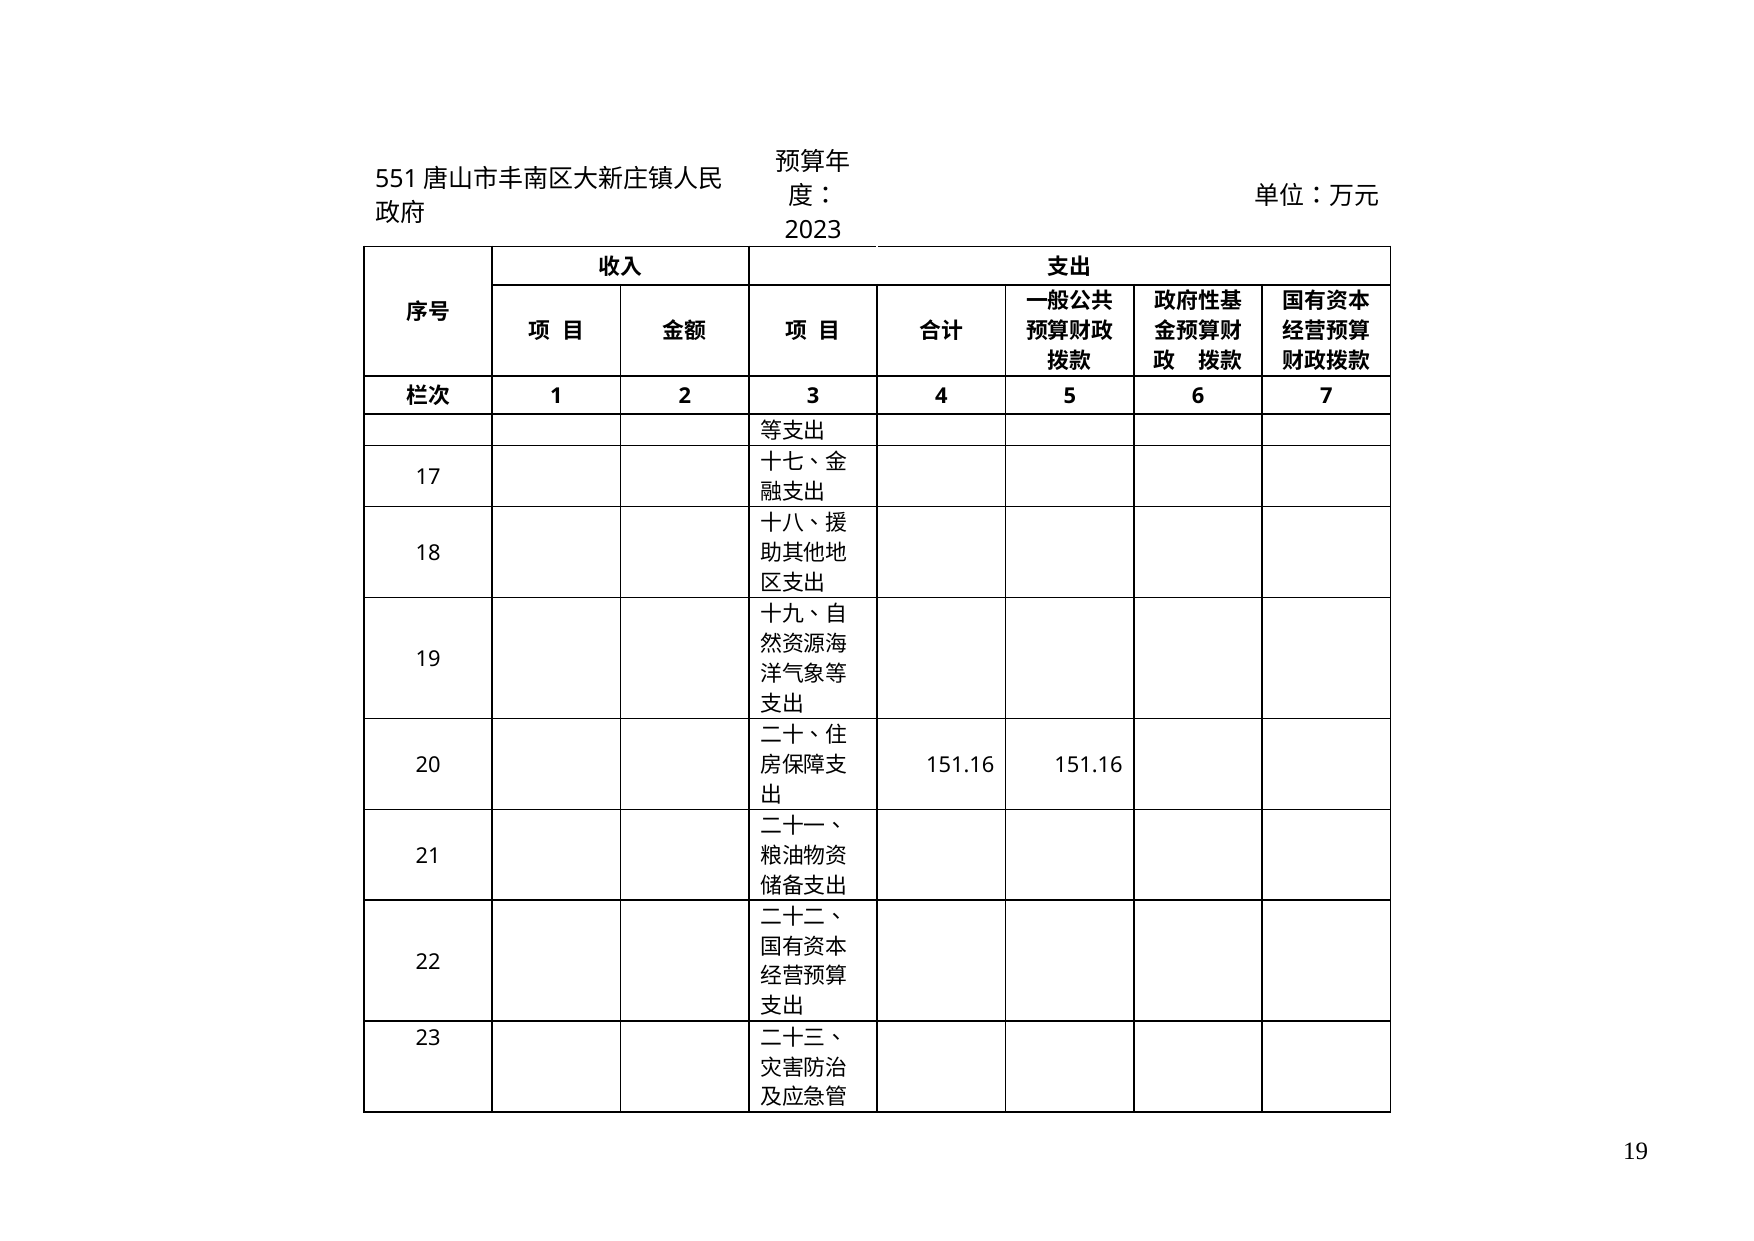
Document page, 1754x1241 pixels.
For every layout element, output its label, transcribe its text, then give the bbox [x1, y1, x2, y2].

table_cell 项 目 [493, 286, 620, 375]
table_cell [1135, 1022, 1261, 1111]
table_cell 十九、自然资源海洋气象等支出 [750, 598, 876, 717]
table_cell [878, 810, 1005, 899]
table_cell 二十一、粮油物资储备支出 [750, 810, 876, 899]
table_cell 19 [365, 598, 491, 717]
table_cell 151.16 [878, 719, 1005, 808]
table_cell 151.16 [1006, 719, 1133, 808]
table_cell [621, 446, 748, 506]
table_cell [493, 598, 620, 717]
table_header 551唐山市丰南区大新庄镇人民政府 [365, 143, 748, 246]
table_cell 1 [493, 377, 620, 413]
table_cell [1135, 598, 1261, 717]
table_cell 17 [365, 446, 491, 506]
table_cell [1006, 507, 1133, 597]
table_cell [1006, 415, 1133, 445]
table_cell [878, 446, 1005, 506]
table_cell 收入 [493, 247, 748, 284]
table_cell 23 [365, 1022, 491, 1111]
table_cell 7 [1263, 377, 1390, 413]
table_cell [621, 1022, 748, 1111]
table_cell 18 [365, 507, 491, 597]
table_cell [1006, 901, 1133, 1020]
table_cell 项 目 [750, 286, 876, 375]
table_cell [878, 415, 1005, 445]
table_cell 金额 [621, 286, 748, 375]
table_cell [878, 598, 1005, 717]
table_cell 十八、援助其他地区支出 [750, 507, 876, 597]
table_cell [1135, 415, 1261, 445]
table_cell [621, 810, 748, 899]
table_cell [1263, 507, 1390, 597]
table_cell 国有资本经营预算财政拨款 [1263, 286, 1390, 375]
table_cell [1263, 810, 1390, 899]
table_cell [1135, 810, 1261, 899]
table_cell [621, 507, 748, 597]
table_cell [493, 446, 620, 506]
table_cell [1263, 901, 1390, 1020]
table_cell [1135, 901, 1261, 1020]
table_cell [493, 810, 620, 899]
table_header 单位：万元 [878, 143, 1390, 246]
table_cell [621, 415, 748, 445]
table_cell [1006, 810, 1133, 899]
table_cell 支出 [750, 247, 1390, 284]
table_cell 2 [621, 377, 748, 413]
table_cell [1263, 415, 1390, 445]
table_cell [878, 507, 1005, 597]
table_cell 十七、金融支出 [750, 446, 876, 506]
table_cell [1263, 719, 1390, 808]
table_cell 3 [750, 377, 876, 413]
table_cell [1263, 1022, 1390, 1111]
table_cell [1135, 507, 1261, 597]
table_cell [621, 901, 748, 1020]
table_cell [1135, 446, 1261, 506]
table_cell [493, 1022, 620, 1111]
table_cell [1263, 446, 1390, 506]
table_cell [1006, 598, 1133, 717]
table_cell 20 [365, 719, 491, 808]
table_cell 5 [1006, 377, 1133, 413]
table_cell 一般公共预算财政拨款 [1006, 286, 1133, 375]
table_cell [878, 1022, 1005, 1111]
table_cell 合计 [878, 286, 1005, 375]
table_cell 序号 [365, 247, 491, 375]
table_cell 栏次 [365, 377, 491, 413]
table_cell [1135, 719, 1261, 808]
table_cell 十六、商业服务业等支出 [750, 415, 876, 445]
table_cell [493, 507, 620, 597]
table_cell 4 [878, 377, 1005, 413]
table_cell [493, 415, 620, 445]
table_cell [621, 598, 748, 717]
table_cell [1263, 598, 1390, 717]
table_cell [493, 719, 620, 808]
table_cell 二十、住房保障支出 [750, 719, 876, 808]
table_cell [1006, 1022, 1133, 1111]
table_cell 21 [365, 810, 491, 899]
table_cell 二十二、国有资本经营预算支出 [750, 901, 876, 1020]
table_cell [493, 901, 620, 1020]
table_cell 二十三、灾害防治及应急管理支出 [750, 1022, 876, 1111]
table_cell 政府性基金预算财政 拨款 [1135, 286, 1261, 375]
table_cell [878, 901, 1005, 1020]
table_header 预算年度：2023 [750, 143, 876, 246]
table_cell 22 [365, 901, 491, 1020]
table_cell [1006, 446, 1133, 506]
table_cell 16 [365, 415, 491, 445]
table_cell 6 [1135, 377, 1261, 413]
table_cell [621, 719, 748, 808]
